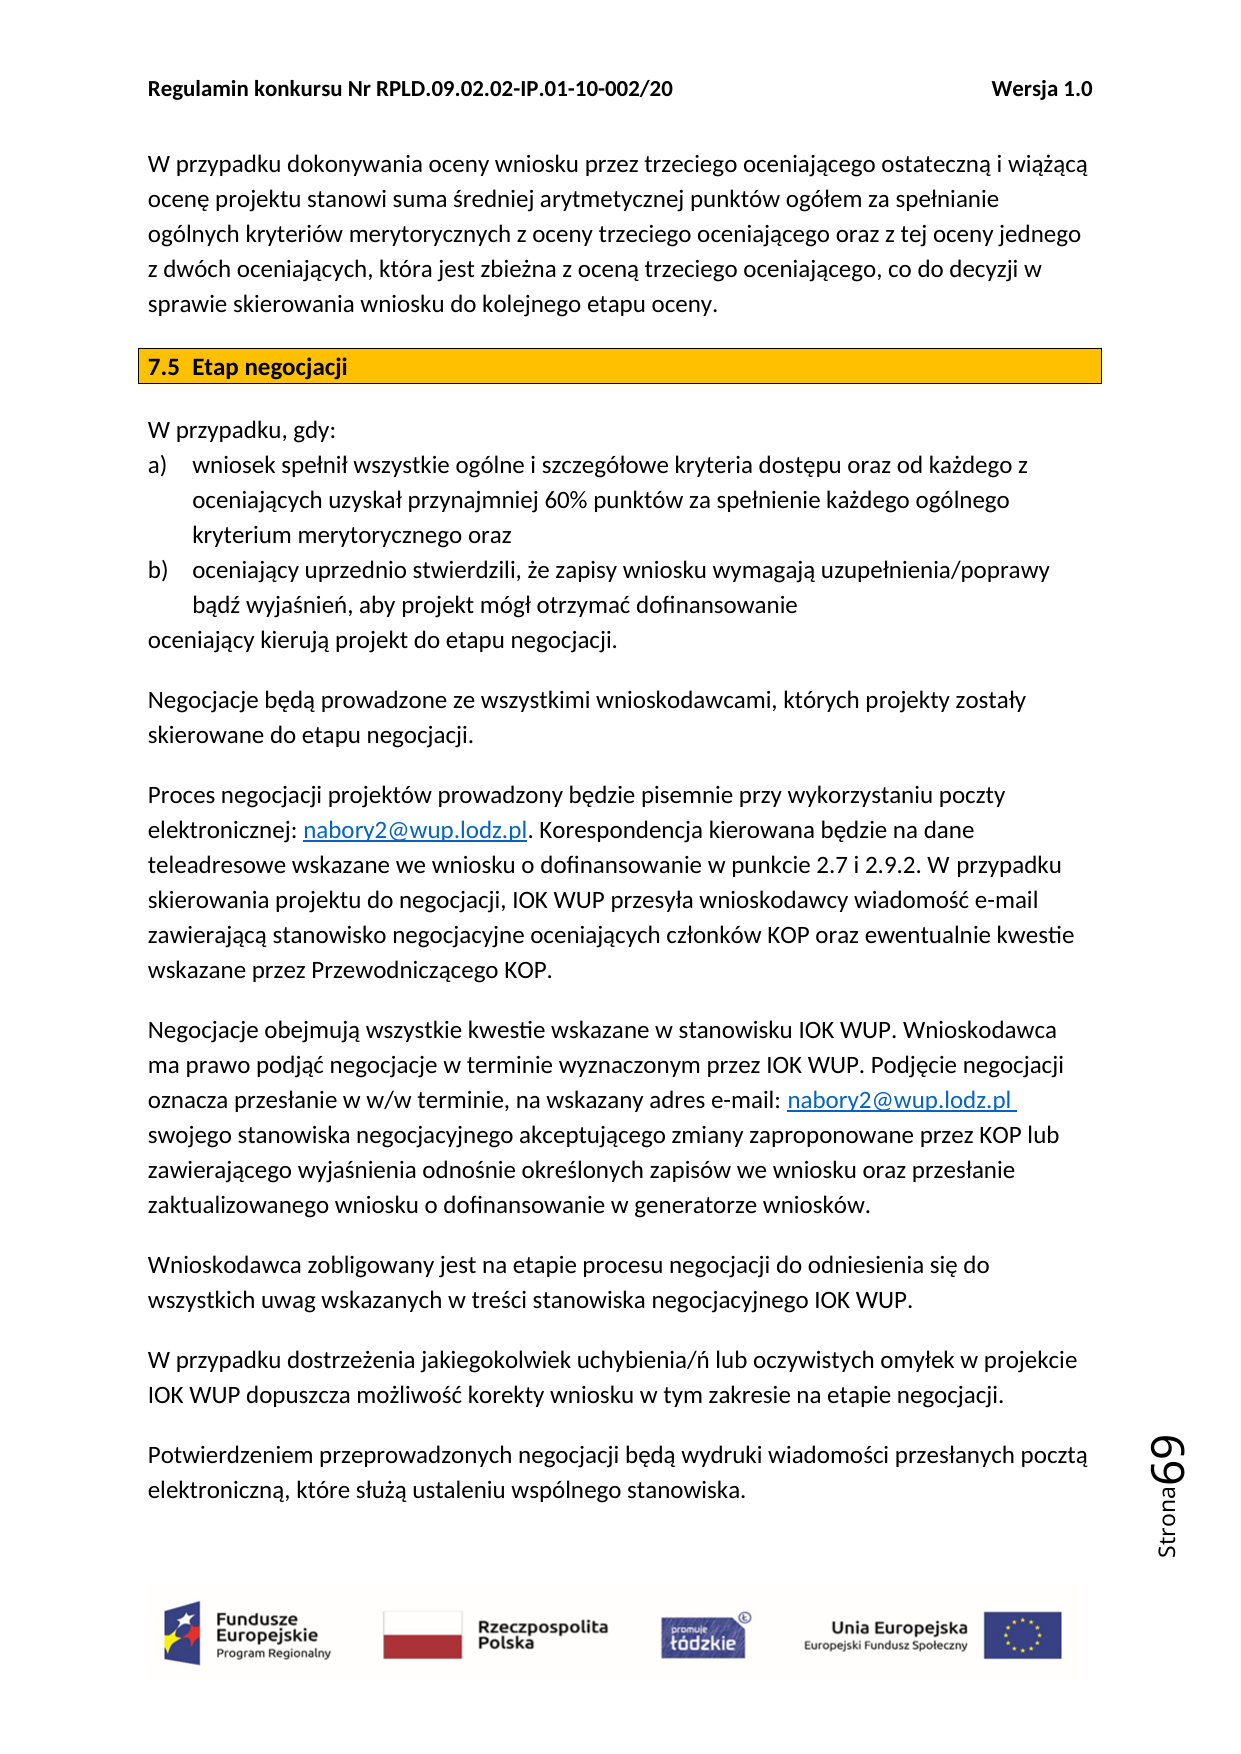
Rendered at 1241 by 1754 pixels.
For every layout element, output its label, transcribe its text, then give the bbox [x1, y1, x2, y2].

text oceniający kierują projekt do etapu negocjacji. [148, 624, 1092, 654]
text W przypadku, gdy: [148, 414, 1092, 444]
picture [147, 1585, 1079, 1681]
text 7.5 Etap negocjacji [139, 349, 1101, 383]
text W przypadku dostrzeżenia jakiegokolwiek uchybienia/ń lub oczywistych omyłek w projekcie IOK WUP dopuszcza możliwość korekty wniosku w tym zakresie na etapie negocjacji. [148, 1344, 1092, 1409]
text Wnioskodawca zobligowany jest na etapie procesu negocjacji do odniesienia się do wszystkich uwag wskazanych w treści stanowiska negocjacyjnego IOK WUP. [148, 1249, 1092, 1314]
list oceniający uprzednio stwierdzili, że zapisy wniosku wymagają uzupełnienia/poprawy bądź wyjaśnień, aby projekt mógł otrzymać dofinansowanie [148, 554, 1092, 619]
text Negocjacje obejmują wszystkie kwestie wskazane w stanowisku IOK WUP. Wnioskodawca ma prawo podjąć negocjacje w terminie wyznaczonym przez IOK WUP. Podjęcie negocjacji oznacza przesłanie w w/w terminie, na wskazany adres e-mail: nabory2@wup.lodz.pl swojego stanowiska negocjacyjnego akceptującego zmiany zaproponowane przez KOP lub zawierającego wyjaśnienia odnośnie określonych zapisów we wniosku oraz przesłanie zaktualizowanego wniosku o dofinansowanie w generatorze wniosków. [148, 1014, 1092, 1219]
list wniosek spełnił wszystkie ogólne i szczegółowe kryteria dostępu oraz od każdego z oceniających uzyskał przynajmniej 60% punktów za spełnienie każdego ogólnego kryterium merytorycznego oraz [148, 449, 1092, 549]
text Proces negocjacji projektów prowadzony będzie pisemnie przy wykorzystaniu poczty elektronicznej: nabory2@wup.lodz.pl. Korespondencja kierowana będzie na dane teleadresowe wskazane we wniosku o dofinansowanie w punkcie 2.7 i 2.9.2. W przypadku skierowania projektu do negocjacji, IOK WUP przesyła wnioskodawcy wiadomość e-mail zawierającą stanowisko negocjacyjne oceniających członków KOP oraz ewentualnie kwestie wskazane przez Przewodniczącego KOP. [148, 779, 1092, 984]
text Potwierdzeniem przeprowadzonych negocjacji będą wydruki wiadomości przesłanych pocztą elektroniczną, które służą ustaleniu wspólnego stanowiska. [148, 1439, 1092, 1504]
text W przypadku dokonywania oceny wniosku przez trzeciego oceniającego ostateczną i wiążącą ocenę projektu stanowi suma średniej arytmetycznej punktów ogółem za spełnianie ogólnych kryteriów merytorycznych z oceny trzeciego oceniającego oraz z tej oceny jednego z dwóch oceniających, która jest zbieżna z oceną trzeciego oceniającego, co do decyzji w sprawie skierowania wniosku do kolejnego etapu oceny. [148, 148, 1092, 318]
text Negocjacje będą prowadzone ze wszystkimi wnioskodawcami, których projekty zostały skierowane do etapu negocjacji. [148, 684, 1092, 749]
